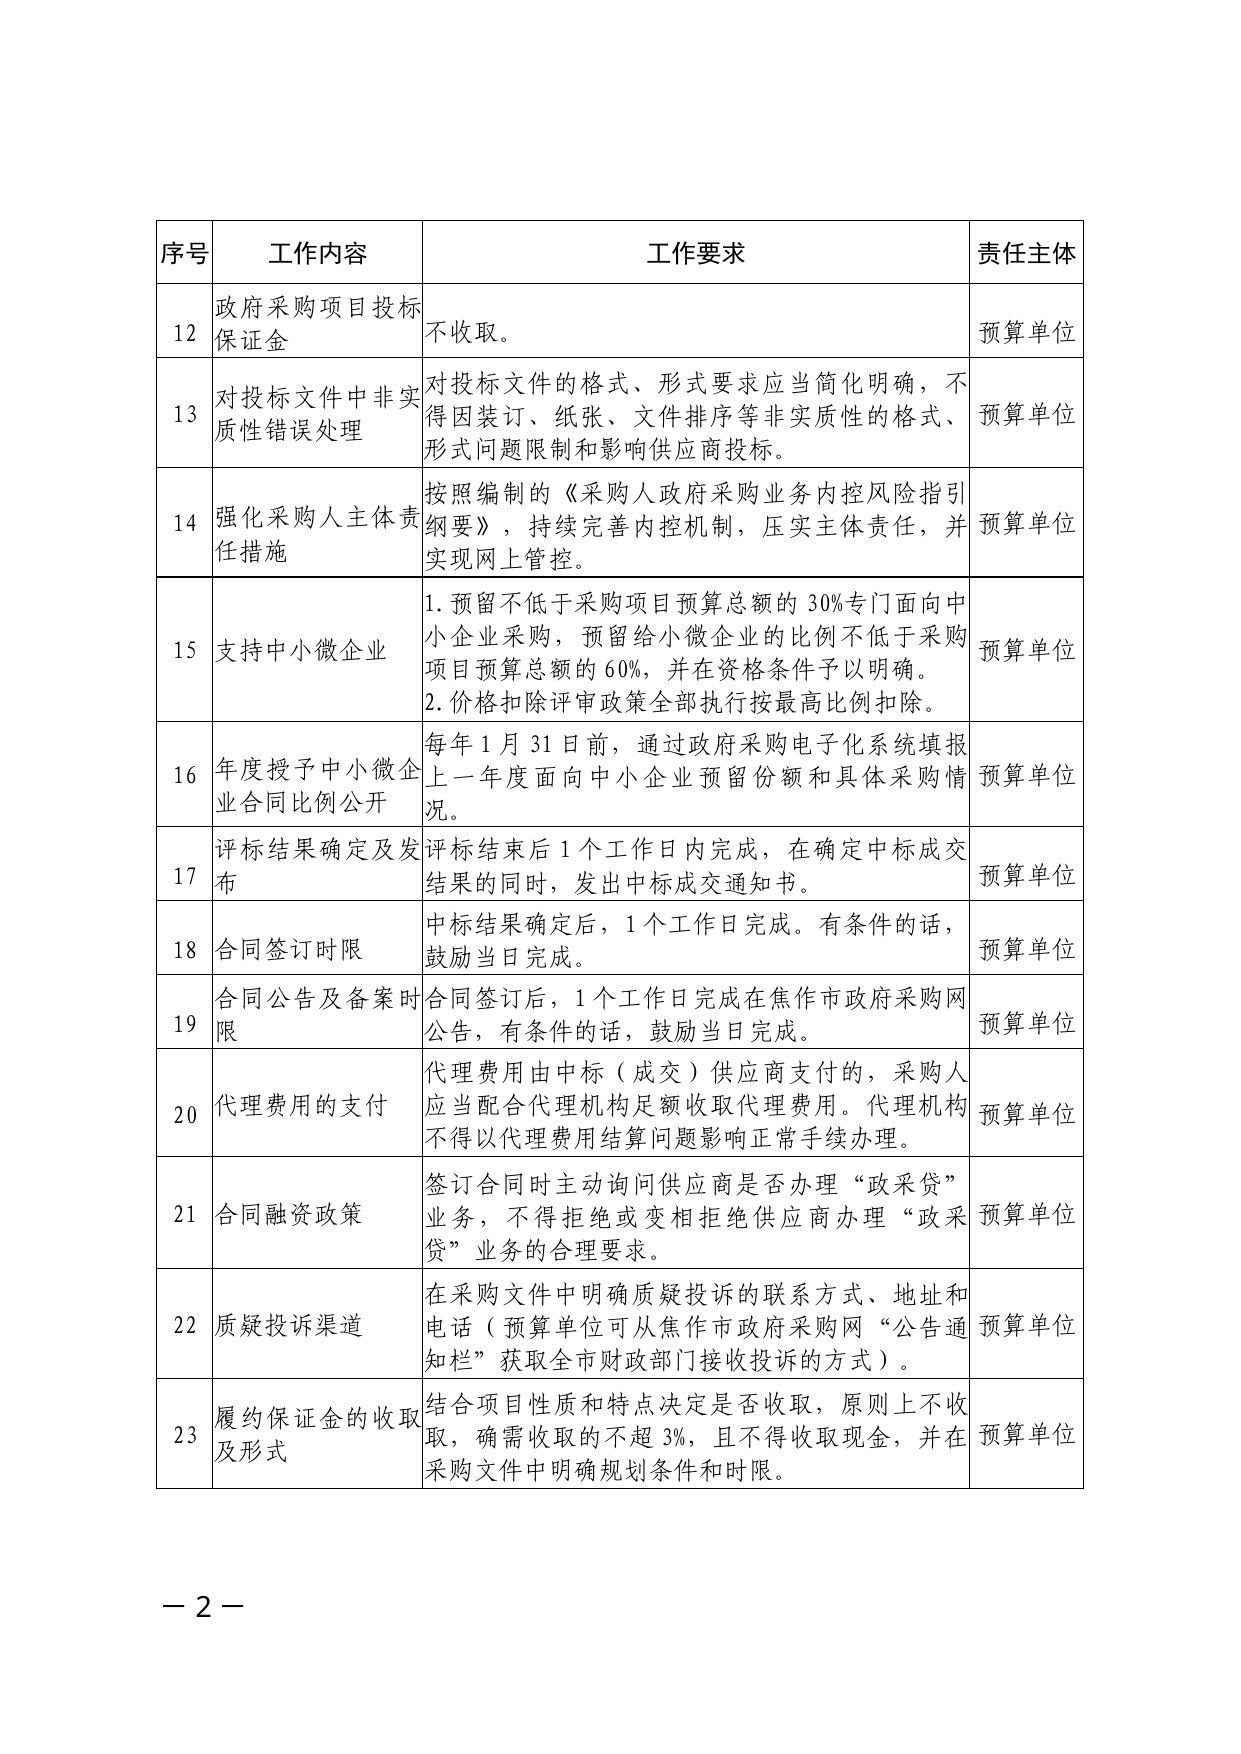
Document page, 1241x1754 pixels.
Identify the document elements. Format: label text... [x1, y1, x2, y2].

table_cell 在采购文件中明确质疑投诉的联系方式、地址和电话（预算单位可从焦作市政府采购网“公告通知栏”获取全市财政部门接收投诉的方式）。 [423, 1269, 969, 1378]
table_cell 预算单位 [970, 827, 1083, 900]
table_cell 合同融资政策 [213, 1157, 422, 1268]
table_cell 每年1月31日前，通过政府采购电子化系统填报上一年度面向中小企业预留份额和具体采购情况。 [423, 722, 969, 826]
table_cell 12 [157, 284, 212, 357]
table_cell 不收取。 [423, 284, 969, 357]
table_cell 对投标文件的格式、形式要求应当简化明确，不得因装订、纸张、文件排序等非实质性的格式、形式问题限制和影响供应商投标。 [423, 358, 969, 467]
table_header 责任主体 [970, 221, 1083, 283]
table_cell 21 [157, 1157, 212, 1268]
table_cell 预算单位 [970, 1049, 1083, 1156]
table_cell 强化采购人主体责任措施 [213, 468, 422, 576]
table_cell 18 [157, 901, 212, 974]
table_cell 年度授予中小微企业合同比例公开 [213, 722, 422, 826]
table_cell 预算单位 [970, 1269, 1083, 1378]
table_cell 14 [157, 468, 212, 576]
table_cell 预算单位 [970, 901, 1083, 974]
table_cell 20 [157, 1049, 212, 1156]
table_cell 预算单位 [970, 578, 1083, 721]
table_cell 1.预留不低于采购项目预算总额的30%专门面向中小企业采购，预留给小微企业的比例不低于采购项目预算总额的60%，并在资格条件予以明确。 2.价格扣除评审政策全部执行按最高比例扣除。 [423, 578, 969, 721]
table_cell 评标结束后1个工作日内完成，在确定中标成交结果的同时，发出中标成交通知书。 [423, 827, 969, 900]
table_cell 合同公告及备案时限 [213, 975, 422, 1048]
table_cell 预算单位 [970, 975, 1083, 1048]
table_cell 合同签订时限 [213, 901, 422, 974]
table_cell 预算单位 [970, 468, 1083, 576]
table_header 工作内容 [213, 221, 422, 283]
table_cell 签订合同时主动询问供应商是否办理“政采贷”业务，不得拒绝或变相拒绝供应商办理“政采贷”业务的合理要求。 [423, 1157, 969, 1268]
table_cell 评标结果确定及发布 [213, 827, 422, 900]
table_cell 预算单位 [970, 1157, 1083, 1268]
table_cell 23 [157, 1379, 212, 1488]
table_cell 中标结果确定后，1个工作日完成。有条件的话，鼓励当日完成。 [423, 901, 969, 974]
table_cell 按照编制的《采购人政府采购业务内控风险指引纲要》，持续完善内控机制，压实主体责任，并实现网上管控。 [423, 468, 969, 576]
table_cell 预算单位 [970, 284, 1083, 357]
table_cell 预算单位 [970, 1379, 1083, 1488]
table_cell 支持中小微企业 [213, 578, 422, 721]
table_cell 13 [157, 358, 212, 467]
table_cell 17 [157, 827, 212, 900]
table_cell 政府采购项目投标保证金 [213, 284, 422, 357]
table_cell 对投标文件中非实质性错误处理 [213, 358, 422, 467]
table_cell 15 [157, 578, 212, 721]
table_cell 履约保证金的收取及形式 [213, 1379, 422, 1488]
table_cell 代理费用的支付 [213, 1049, 422, 1156]
table_cell 19 [157, 975, 212, 1048]
table_cell 预算单位 [970, 358, 1083, 467]
table_cell 结合项目性质和特点决定是否收取，原则上不收取，确需收取的不超3%，且不得收取现金，并在采购文件中明确规划条件和时限。 [423, 1379, 969, 1488]
table_header 序号 [157, 221, 212, 283]
table_cell 合同签订后，1个工作日完成在焦作市政府采购网公告，有条件的话，鼓励当日完成。 [423, 975, 969, 1048]
table_cell 22 [157, 1269, 212, 1378]
table_cell 预算单位 [970, 722, 1083, 826]
table_cell 质疑投诉渠道 [213, 1269, 422, 1378]
table_cell 代理费用由中标（成交）供应商支付的，采购人应当配合代理机构足额收取代理费用。代理机构不得以代理费用结算问题影响正常手续办理。 [423, 1049, 969, 1156]
table_header 工作要求 [423, 221, 969, 283]
table_cell 16 [157, 722, 212, 826]
